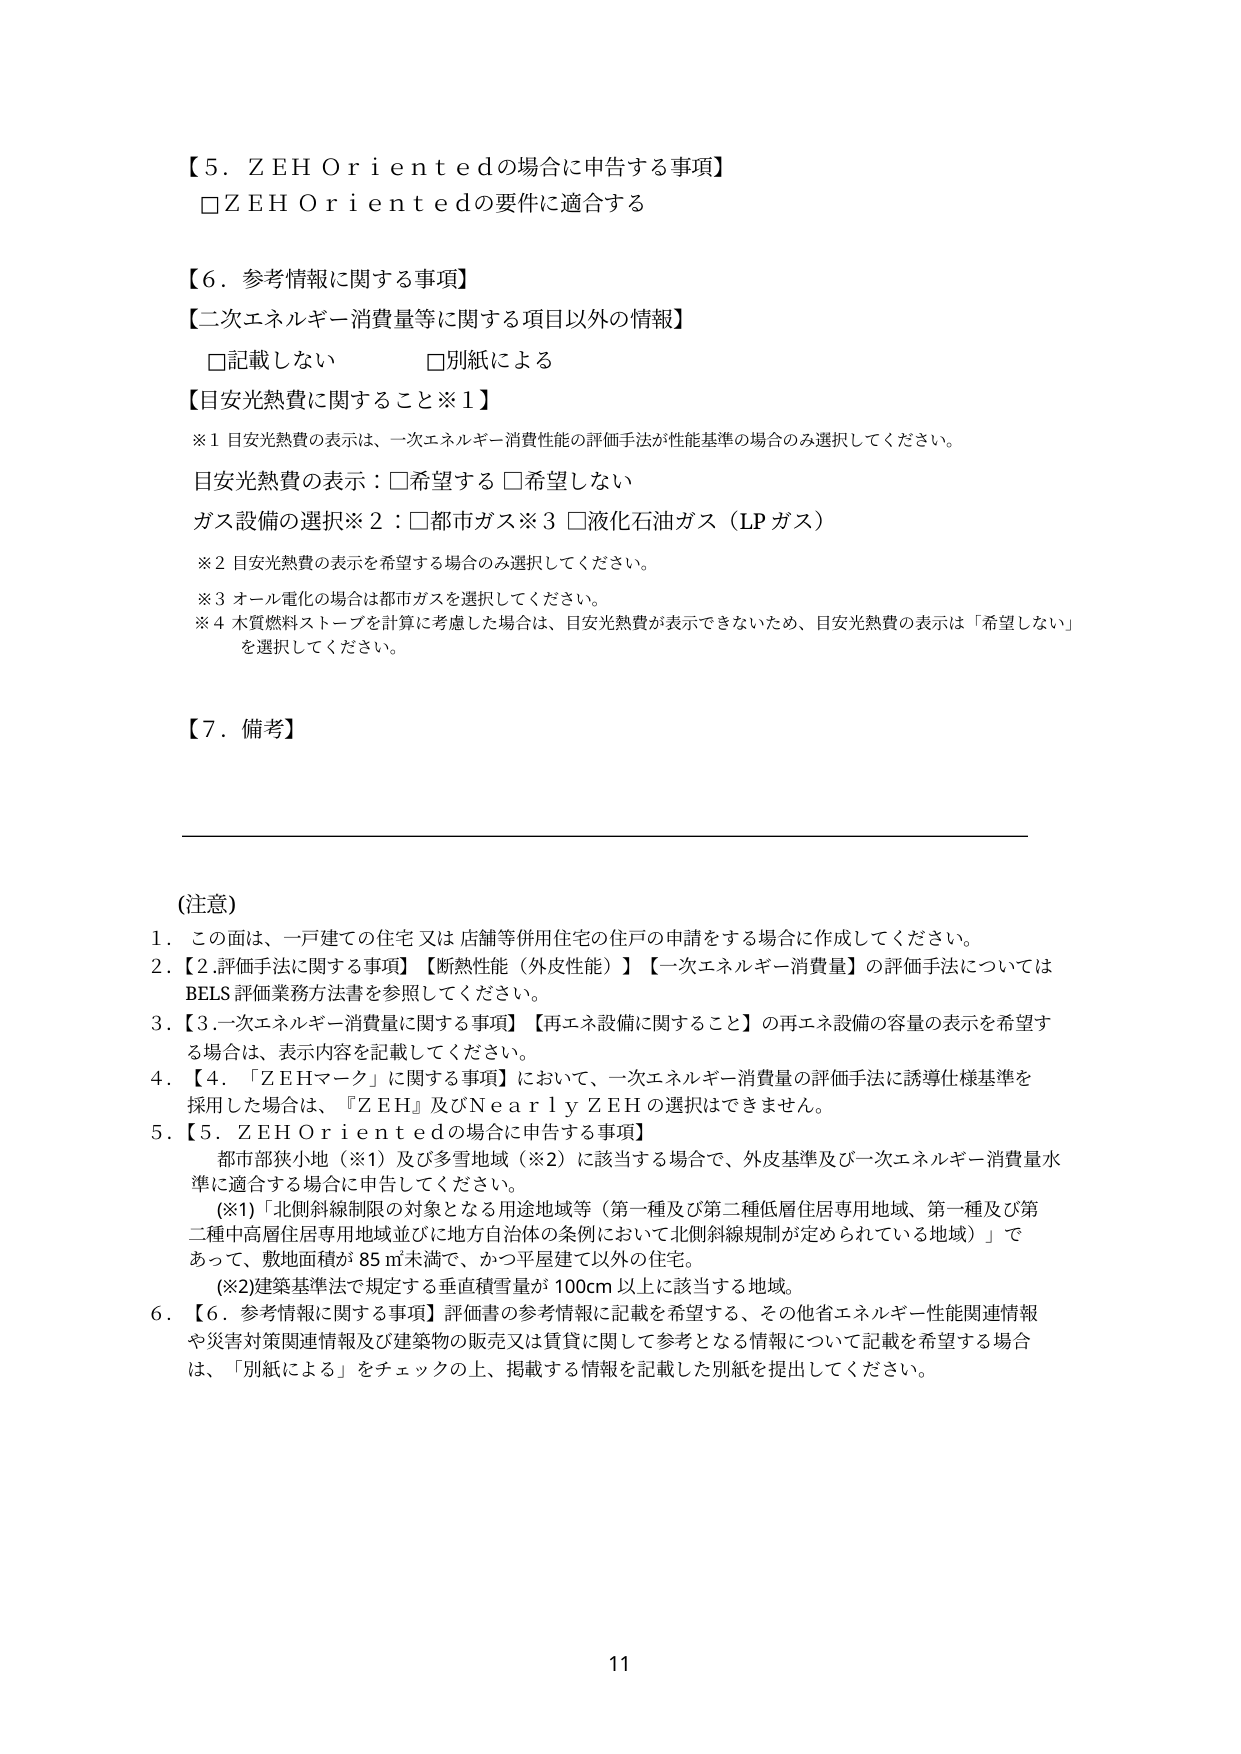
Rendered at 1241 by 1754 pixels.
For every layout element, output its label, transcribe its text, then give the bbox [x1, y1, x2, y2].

text ４．【４．「ＺＥＨマーク」に関する事項】において、一次エネルギー消費量の評価手法に誘導仕様基準を [148, 1068, 1109, 1090]
text ６．【６．参考情報に関する事項】評価書の参考情報に記載を希望する、その他省エネルギー性能関連情報や災害対策関連情報及び建築物の販売又は賃貸に関して参考となる情報について記載を希望する場合は、「別紙による」をチェックの上、掲載する情報を記載した別紙を提出してください。 [148, 1299, 1048, 1382]
text 採用した場合は、『ＺＥＨ』及びＮｅａｒｌｙ ＺＥＨ の選択はできません。 ５. 【５．ＺＥＨ Ｏｒｉｅｎｔｅｄの場合に申告する事項】 [148, 1091, 853, 1145]
text ガス設備の選択※２：□都市ガス※３ □液化石油ガス（LPガス） [192, 504, 1109, 536]
text 【７．備考】 [177, 712, 1109, 743]
text 【６．参考情報に関する事項】 [177, 262, 1109, 293]
text ※２ 目安光熱費の表示を希望する場合のみ選択してください。 [198, 550, 1109, 574]
text ※１ 目安光熱費の表示は、一次エネルギー消費性能の評価手法が性能基準の場合のみ選択してください。 [192, 427, 1109, 451]
text １． この面は、一戸建ての住宅 又は 店舗等併用住宅の住戸の申請をする場合に作成してください。 [148, 924, 1109, 951]
text ※４ 木質燃料ストーブを計算に考慮した場合は、目安光熱費が表示できないため、目安光熱費の表示は「希望しない」 [123, 610, 1109, 634]
text 【目安光熱費に関すること※１】 [177, 383, 1109, 415]
text □ＺＥＨ Ｏｒｉｅｎｔｅｄの要件に適合する [199, 187, 1109, 218]
text 都市部狭小地（※1）及び多雪地域（※2）に該当する場合で、外皮基準及び一次エネルギー消費量水 [217, 1145, 1109, 1172]
text を選択してください。 [123, 634, 1109, 658]
text 目安光熱費の表示：□希望する □希望しない [192, 464, 1109, 495]
text ３. 【３.一次エネルギー消費量に関する事項】【再エネ設備に関すること】の再エネ設備の容量の表示を希望する場合は、表示内容を記載してください。 [148, 1008, 1054, 1065]
text (※1)「北側斜線制限の対象となる用途地域等（第一種及び第二種低層住居専用地域、第一種及び第 [217, 1197, 1109, 1222]
text ※３ オール電化の場合は都市ガスを選択してください。 [198, 586, 1109, 610]
text ２. 【２.評価手法に関する事項】【断熱性能（外皮性能）】【一次エネルギー消費量】の評価手法についてはBELS評価業務方法書を参照してください。 [148, 952, 1057, 1006]
text 二種中高層住居専用地域並びに地方自治体の条例において北側斜線規制が定められている地域）」であって、敷地面積が 85 ㎡未満で、かつ平屋建て以外の住宅。 [188, 1222, 1044, 1272]
text 準に適合する場合に申告してください。 [191, 1172, 1109, 1197]
text (注意) [177, 887, 1109, 918]
text 【５．ＺＥＨ Ｏｒｉｅｎｔｅｄの場合に申告する事項】 [177, 150, 1109, 182]
text (※2)建築基準法で規定する垂直積雪量が 100cm 以上に該当する地域。 [217, 1272, 1109, 1299]
text □記載しない □別紙による [206, 343, 1109, 374]
text 【二次エネルギー消費量等に関する項目以外の情報】 [177, 302, 1109, 334]
